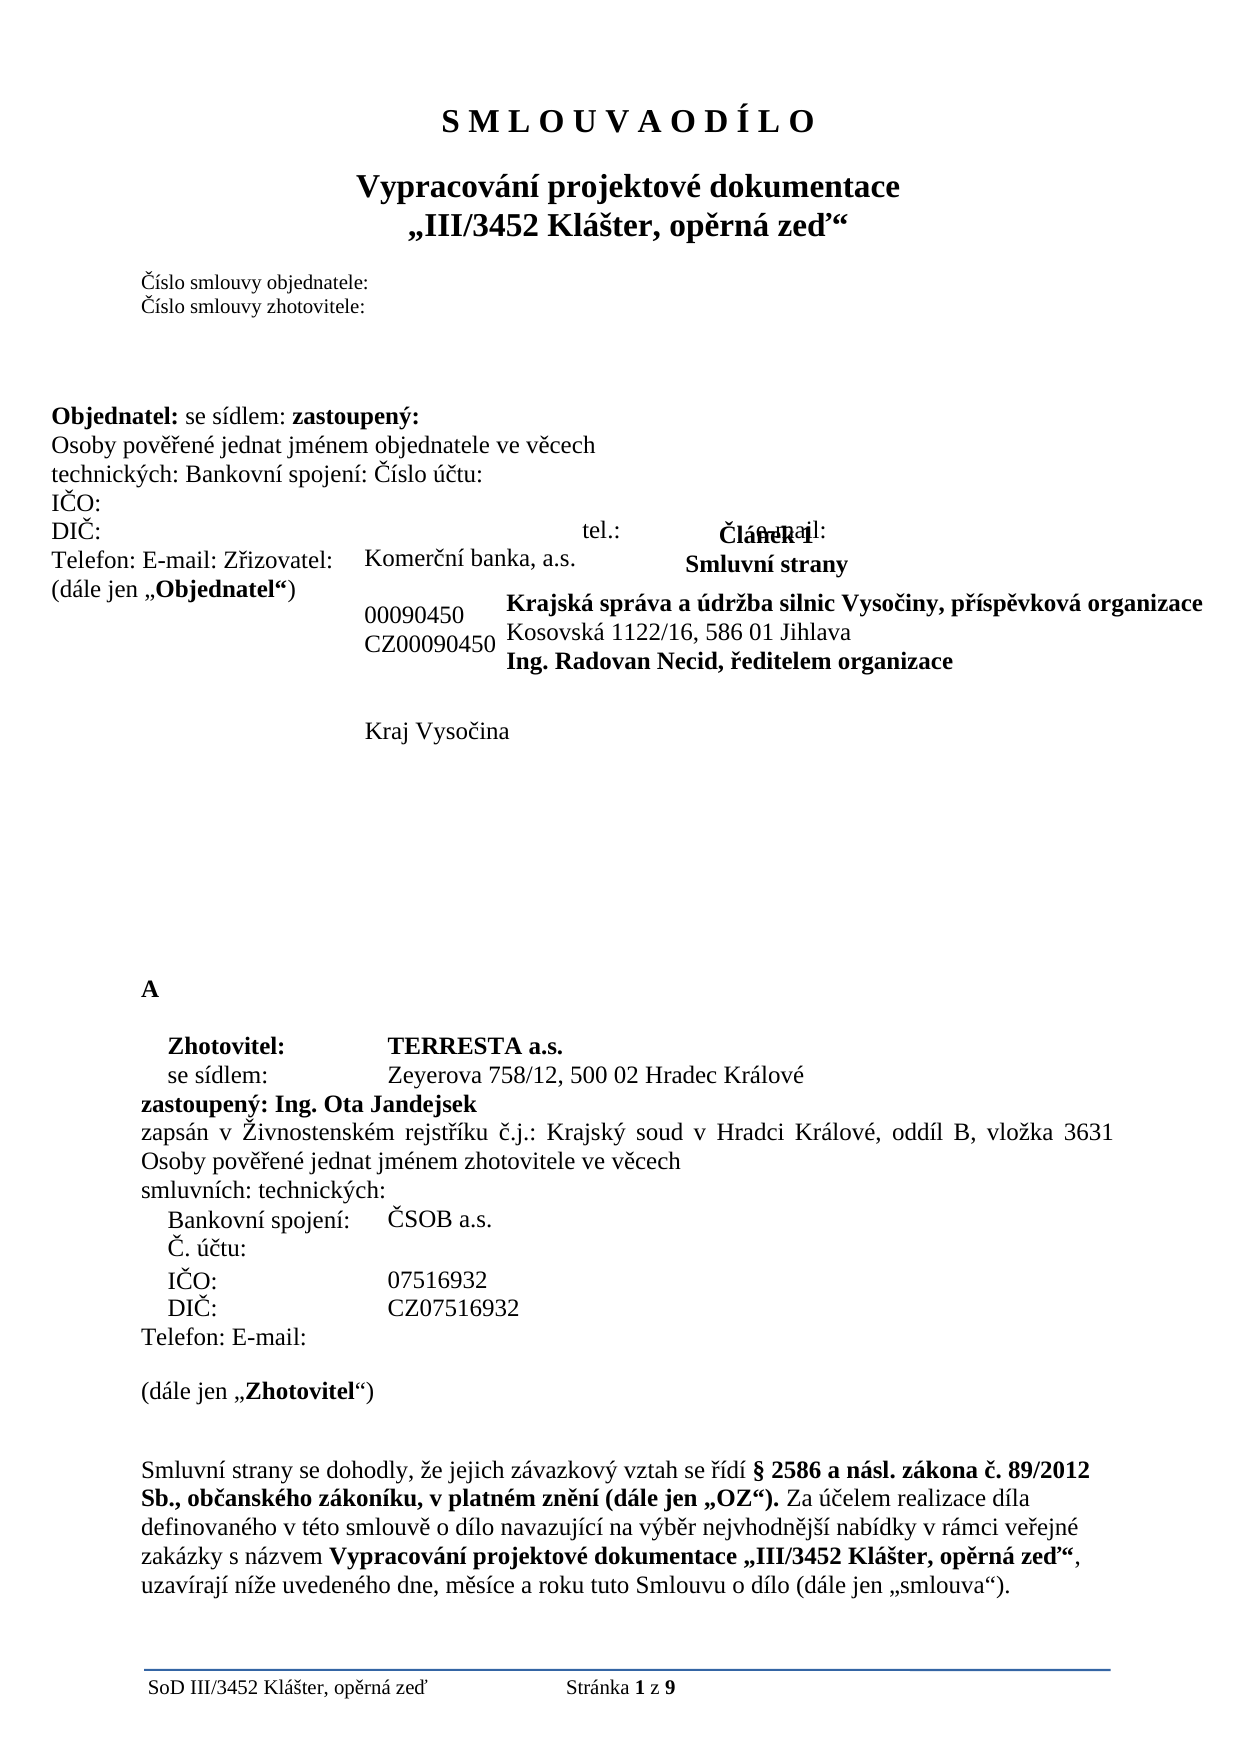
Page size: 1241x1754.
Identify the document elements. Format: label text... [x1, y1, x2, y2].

text Smluvní strany se dohodly, že jejich závazkový vztah se řídí § 2586 a násl. zákona č. 89/2012 Sb., občanského zákoníku, v platném znění (dále jen „OZ“). Za účelem realizace díla definovaného v této smlouvě o dílo navazující na výběr nejvhodnější nabídky v rámci veřejné zakázky s názvem Vypracování projektové dokumentace „III/3452 Klášter, opěrná zeď“, uzavírají níže uvedeného dne, měsíce a roku tuto Smlouvu o dílo (dále jen „smlouva“). [141, 1455, 1115, 1598]
table_cell Zeyerova 758/12, 500 02 Hradec Králové [370, 1057, 1089, 1089]
text smluvních: technických: [141, 1175, 1115, 1204]
text Telefon: E-mail: [141, 1322, 1115, 1351]
table_cell se sídlem: [166, 1057, 370, 1089]
text Vypracování projektové dokumentace „III/3452 Klášter, opěrná zeď“ [141, 167, 1115, 243]
text zapsán v Živnostenském rejstříku č.j.: Krajský soud v Hradci Králové, oddíl B, vložka 3631 Osoby pověřené jednat jménem zhotovitele ve věcech [141, 1117, 1115, 1175]
text zastoupený: Ing. Ota Jandejsek [141, 1089, 1115, 1117]
text (dále jen „Zhotovitel“) [141, 1376, 1115, 1405]
table_header Bankovní spojení: Č. účtu: [166, 1204, 370, 1262]
text Číslo smlouvy zhotovitele: [141, 294, 1115, 318]
table_header TERRESTA a.s. [370, 1031, 1089, 1057]
table_header Zhotovitel: [166, 1031, 370, 1057]
text A [141, 974, 1115, 1002]
text Číslo smlouvy objednatele: [141, 270, 1115, 294]
table_cell 07516932 CZ07516932 [370, 1262, 1089, 1322]
table_cell IČO: DIČ: [166, 1262, 370, 1322]
text S M L O U V A O D Í L O [141, 101, 1115, 139]
table_header ČSOB a.s. [370, 1204, 1089, 1262]
